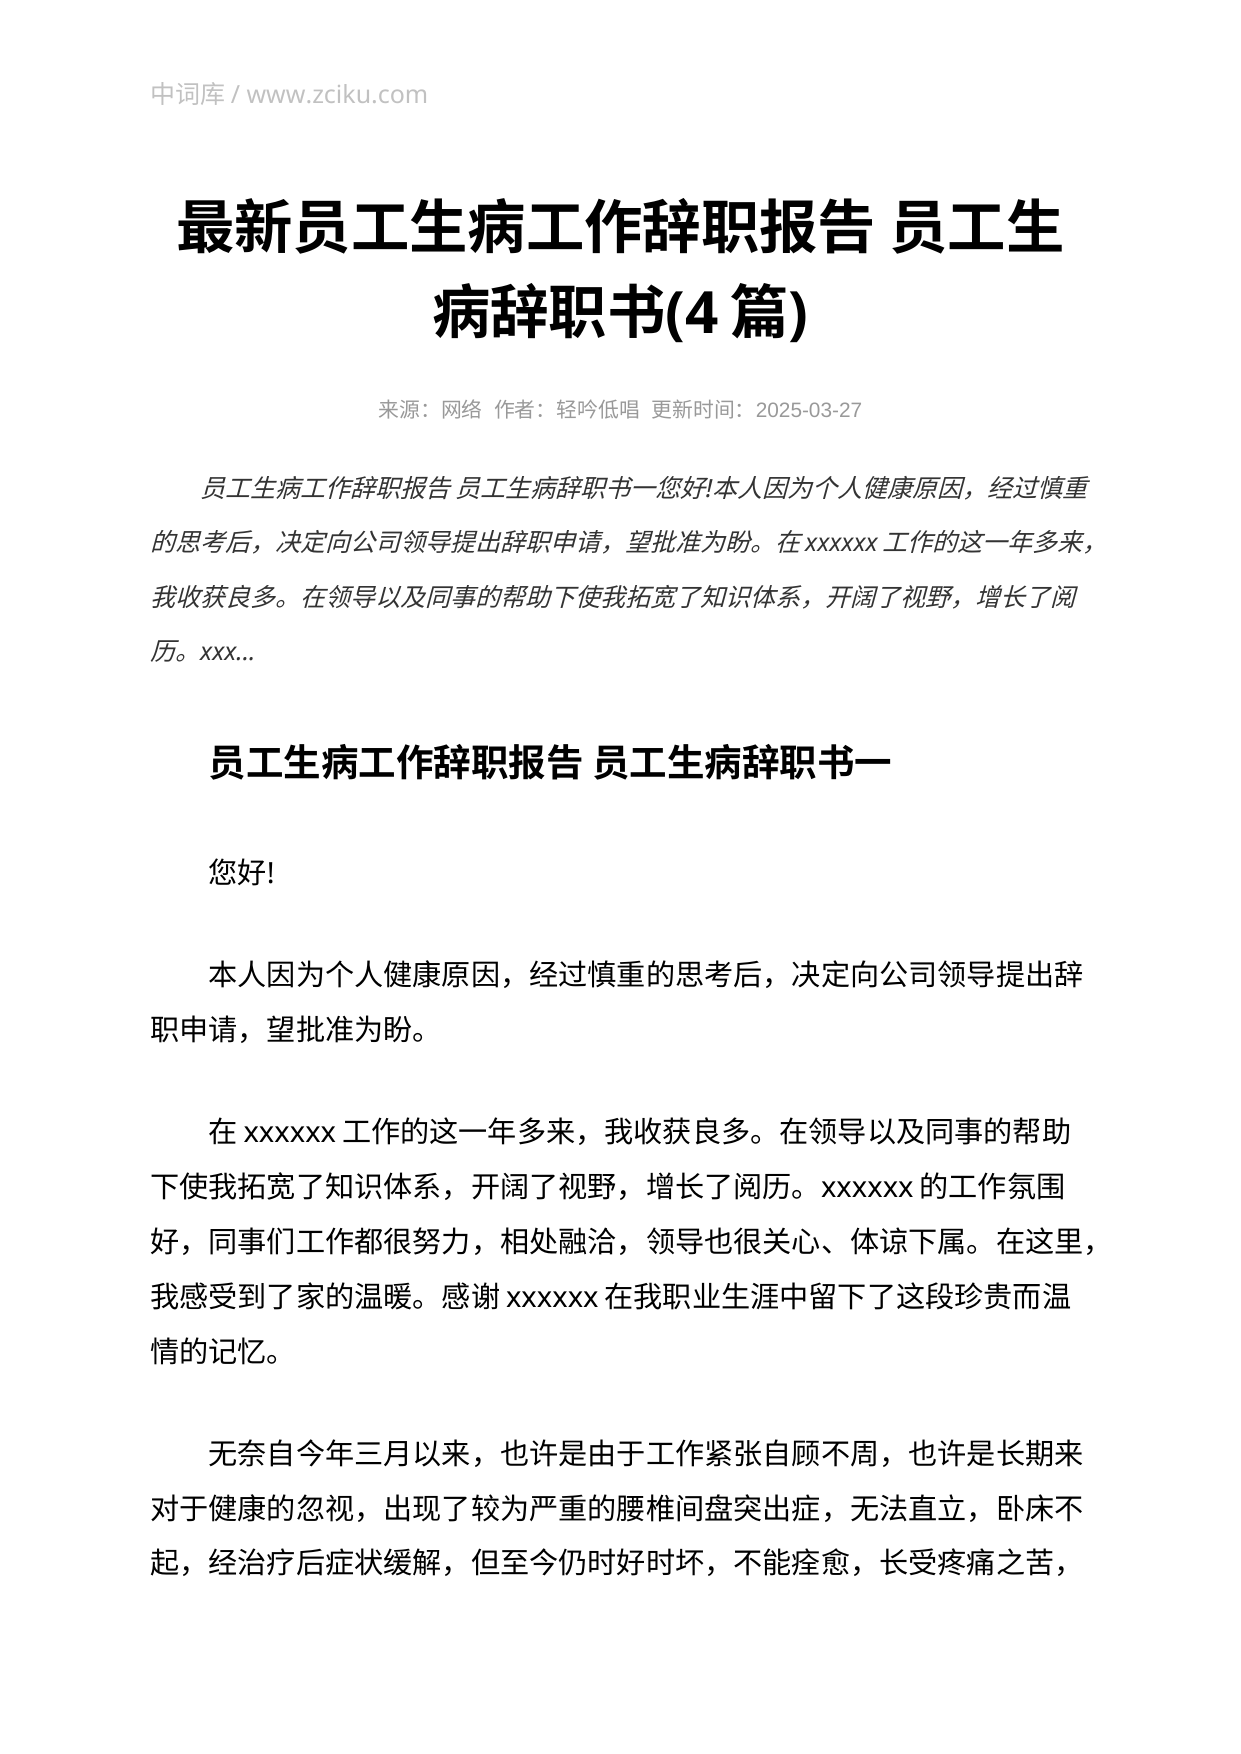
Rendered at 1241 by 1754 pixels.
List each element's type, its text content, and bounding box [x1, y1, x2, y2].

text 员工生病工作辞职报告 员工生病辞职书一您好!本人因为个人健康原因，经过慎重的思考后，决定向公司领导提出辞职申请，望批准为盼。在xxxxxx工作的这一年多来，我收获良多。在领导以及同事的帮助下使我拓宽了知识体系，开阔了视野，增长了阅历。xxx... [150, 468, 1090, 668]
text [150, 1430, 1090, 1582]
text 员工生病工作辞职报告 员工生病辞职书一 [150, 733, 1090, 787]
text 您好! [150, 850, 1090, 892]
text 来源：网络 作者：轻吟低唱 更新时间：2025-03-27 [150, 397, 1090, 421]
text 本人因为个人健康原因，经过慎重的思考后，决定向公司领导提出辞职申请，望批准为盼。 [150, 952, 1090, 1049]
subtitle 最新员工生病工作辞职报告 员工生病辞职书(4篇) [150, 181, 1090, 351]
text 在xxxxxx工作的这一年多来，我收获良多。在领导以及同事的帮助下使我拓宽了知识体系，开阔了视野，增长了阅历。xxxxxx的工作氛围好，同事们工作都很努力，相处融洽，领导也很关心、体谅下属。在这里，我感受到了家的温暖。感谢xxxxxx在我职业生涯中留下了这段珍贵而温情的记忆。 [150, 1109, 1090, 1371]
